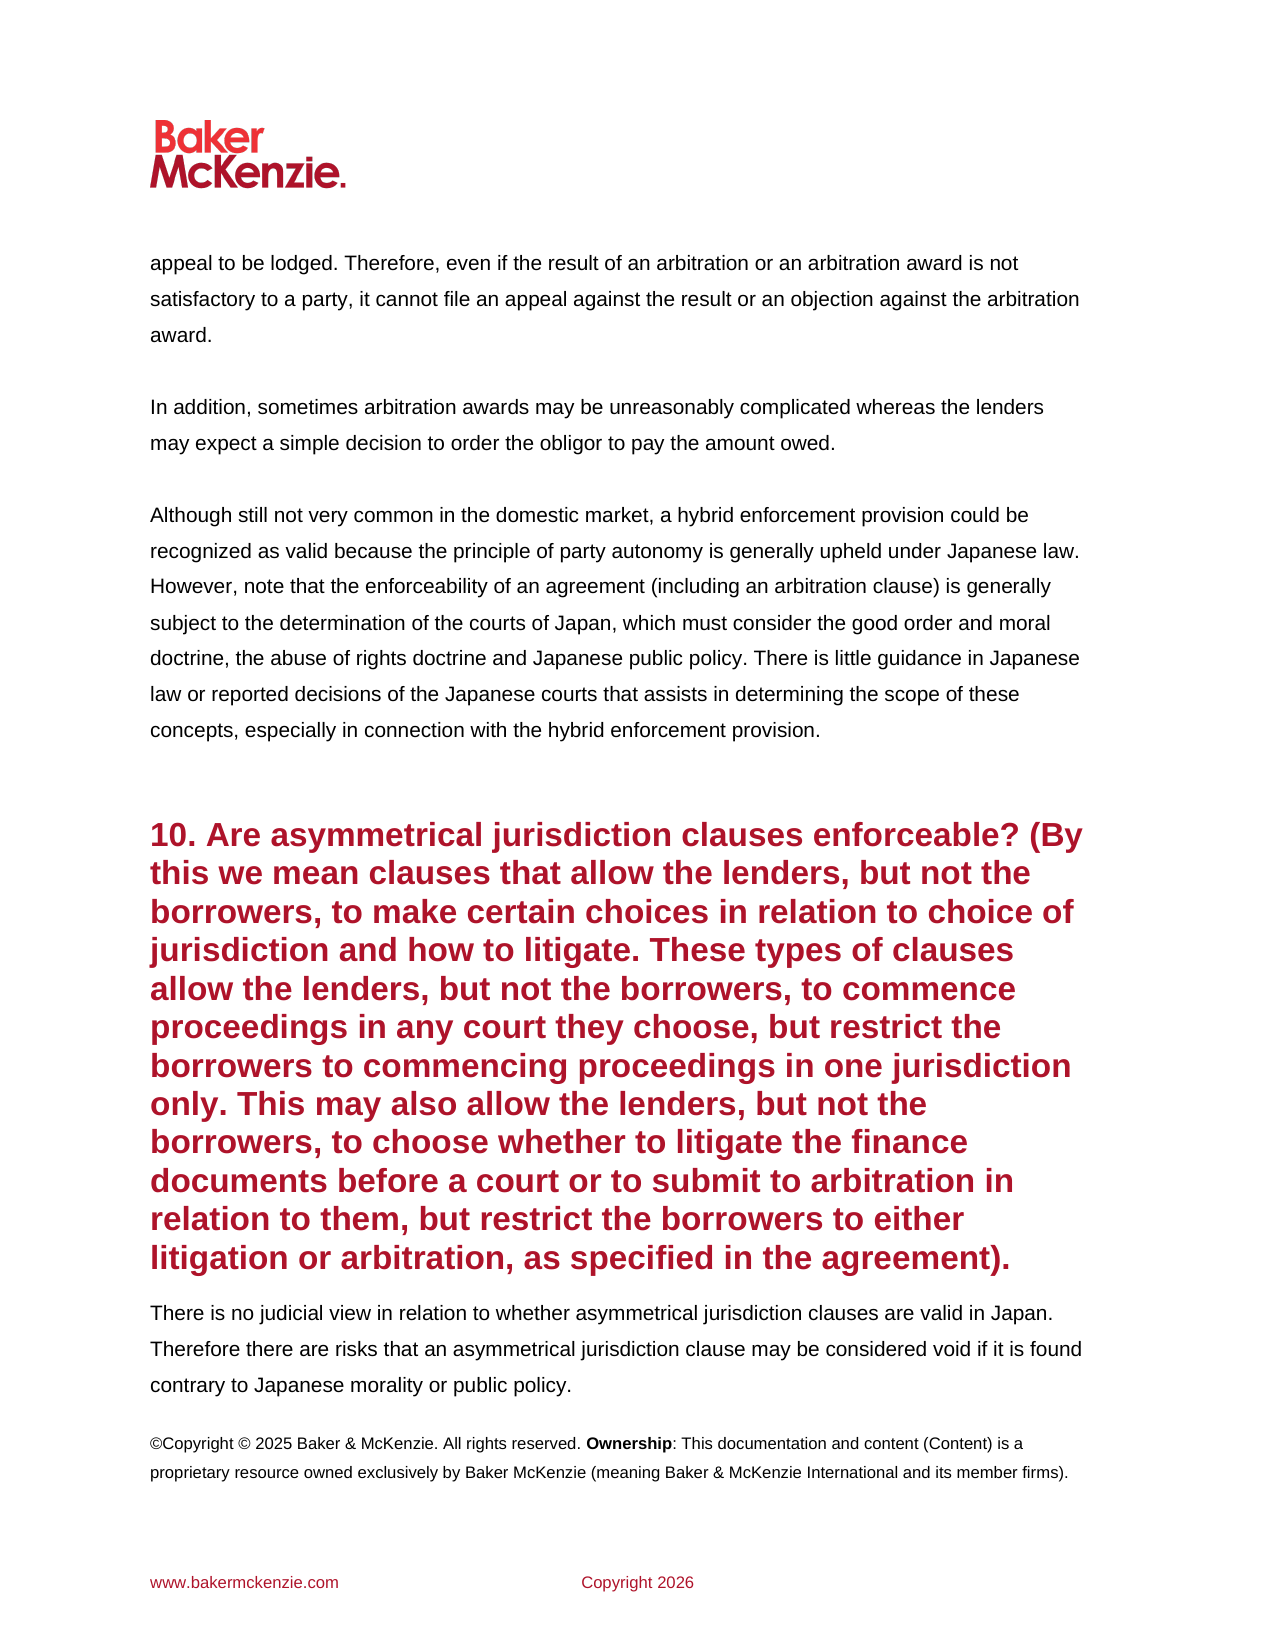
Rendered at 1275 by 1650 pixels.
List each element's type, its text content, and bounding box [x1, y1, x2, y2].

picture [150, 120, 346, 189]
